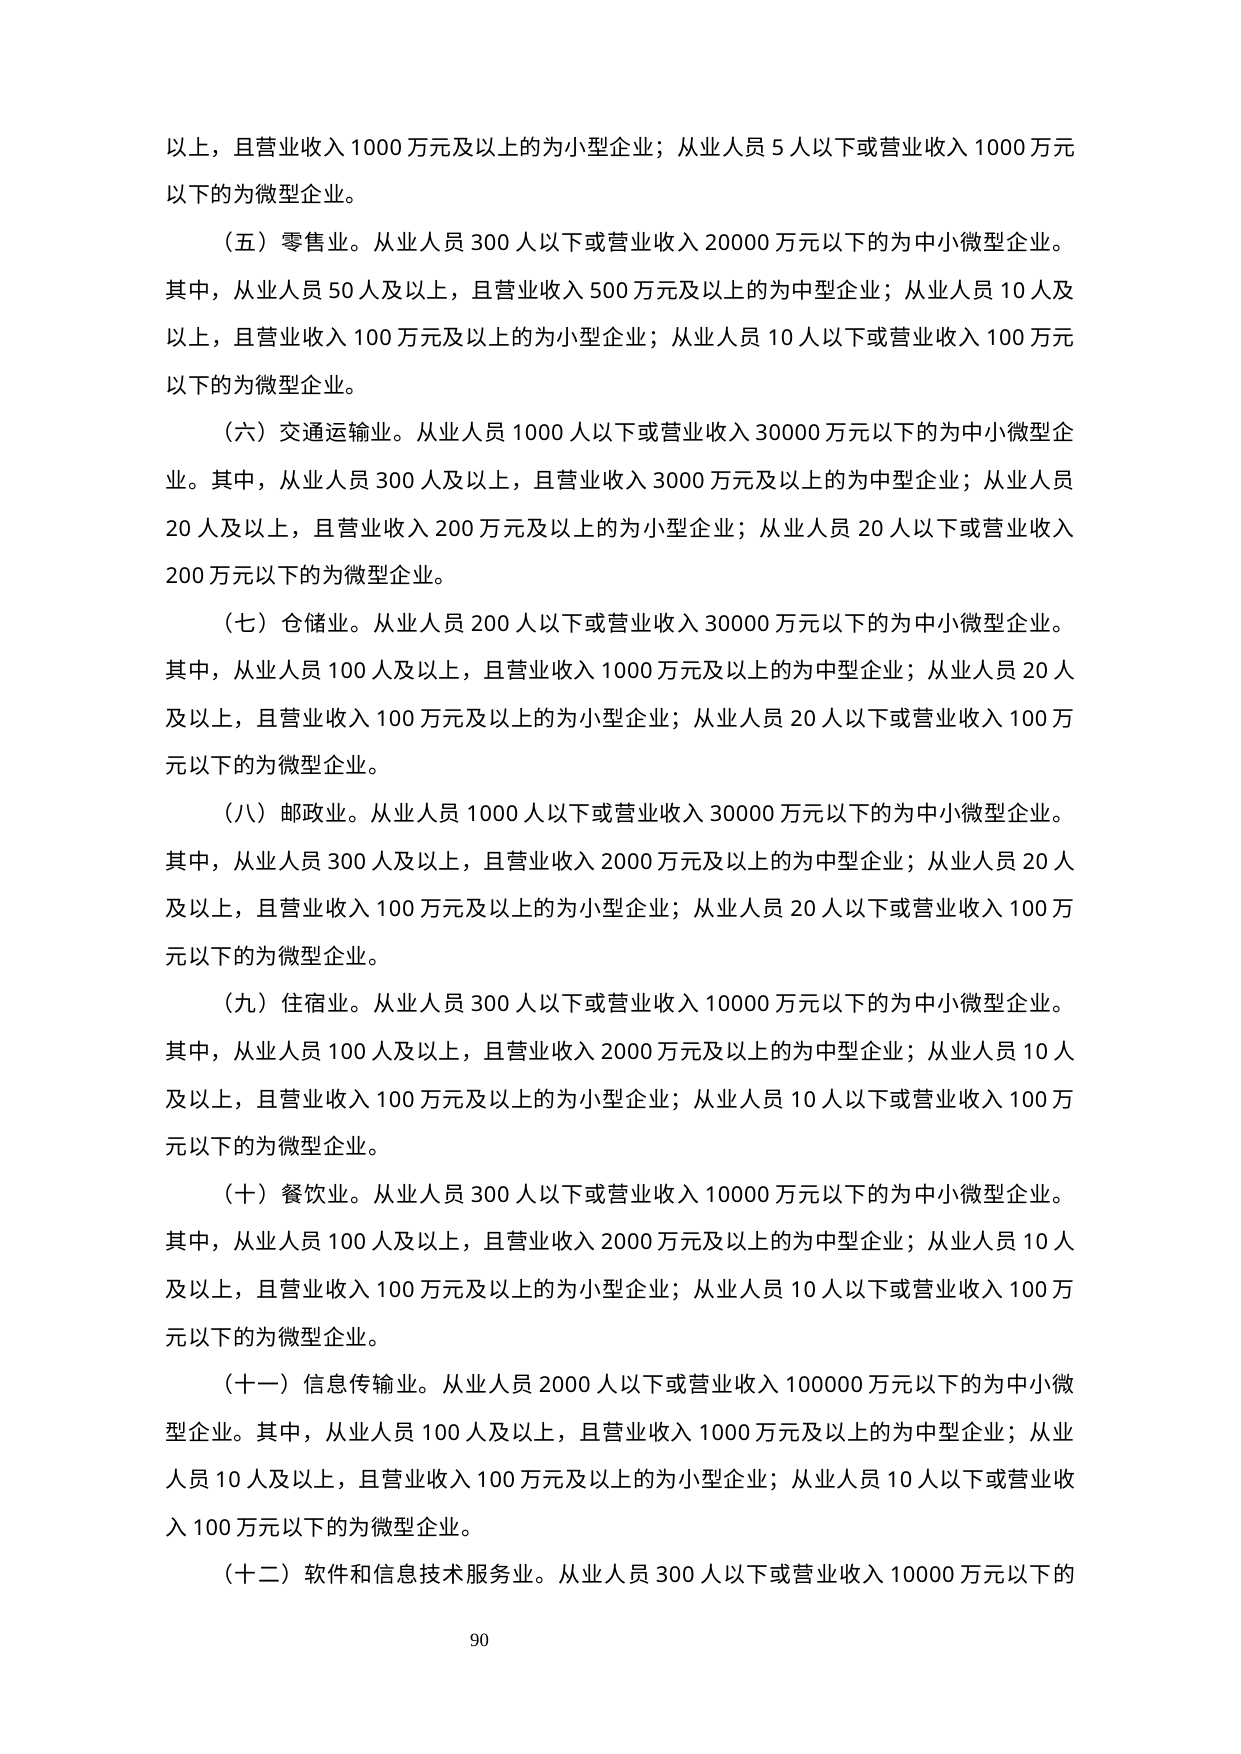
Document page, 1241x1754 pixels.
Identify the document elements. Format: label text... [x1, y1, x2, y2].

text （六）交通运输业。从业人员1000人以下或营业收入30000万元以下的为中小微型企业。其中，从业人员300人及以上，且营业收入3000万元及以上的为中型企业；从业人员20人及以上，且营业收入200万元及以上的为小型企业；从业人员20人以下或营业收入200万元以下的为微型企业。 [165, 415, 1075, 590]
text （五）零售业。从业人员300人以下或营业收入20000万元以下的为中小微型企业。其中，从业人员50人及以上，且营业收入500万元及以上的为中型企业；从业人员10人及以上，且营业收入100万元及以上的为小型企业；从业人员10人以下或营业收入100万元以下的为微型企业。 [165, 225, 1075, 399]
text （八）邮政业。从业人员1000人以下或营业收入30000万元以下的为中小微型企业。其中，从业人员300人及以上，且营业收入2000万元及以上的为中型企业；从业人员20人及以上，且营业收入100万元及以上的为小型企业；从业人员20人以下或营业收入100万元以下的为微型企业。 [165, 796, 1075, 971]
text （九）住宿业。从业人员300人以下或营业收入10000万元以下的为中小微型企业。其中，从业人员100人及以上，且营业收入2000万元及以上的为中型企业；从业人员10人及以上，且营业收入100万元及以上的为小型企业；从业人员10人以下或营业收入100万元以下的为微型企业。 [165, 986, 1075, 1161]
text （十一）信息传输业。从业人员2000人以下或营业收入100000万元以下的为中小微型企业。其中，从业人员100人及以上，且营业收入1000万元及以上的为中型企业；从业人员10人及以上，且营业收入100万元及以上的为小型企业；从业人员10人以下或营业收入100万元以下的为微型企业。 [165, 1367, 1075, 1542]
text （七）仓储业。从业人员200人以下或营业收入30000万元以下的为中小微型企业。其中，从业人员100人及以上，且营业收入1000万元及以上的为中型企业；从业人员20人及以上，且营业收入100万元及以上的为小型企业；从业人员20人以下或营业收入100万元以下的为微型企业。 [165, 606, 1075, 780]
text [165, 130, 1075, 209]
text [165, 1557, 1075, 1589]
text （十）餐饮业。从业人员300人以下或营业收入10000万元以下的为中小微型企业。其中，从业人员100人及以上，且营业收入2000万元及以上的为中型企业；从业人员10人及以上，且营业收入100万元及以上的为小型企业；从业人员10人以下或营业收入100万元以下的为微型企业。 [165, 1177, 1075, 1351]
